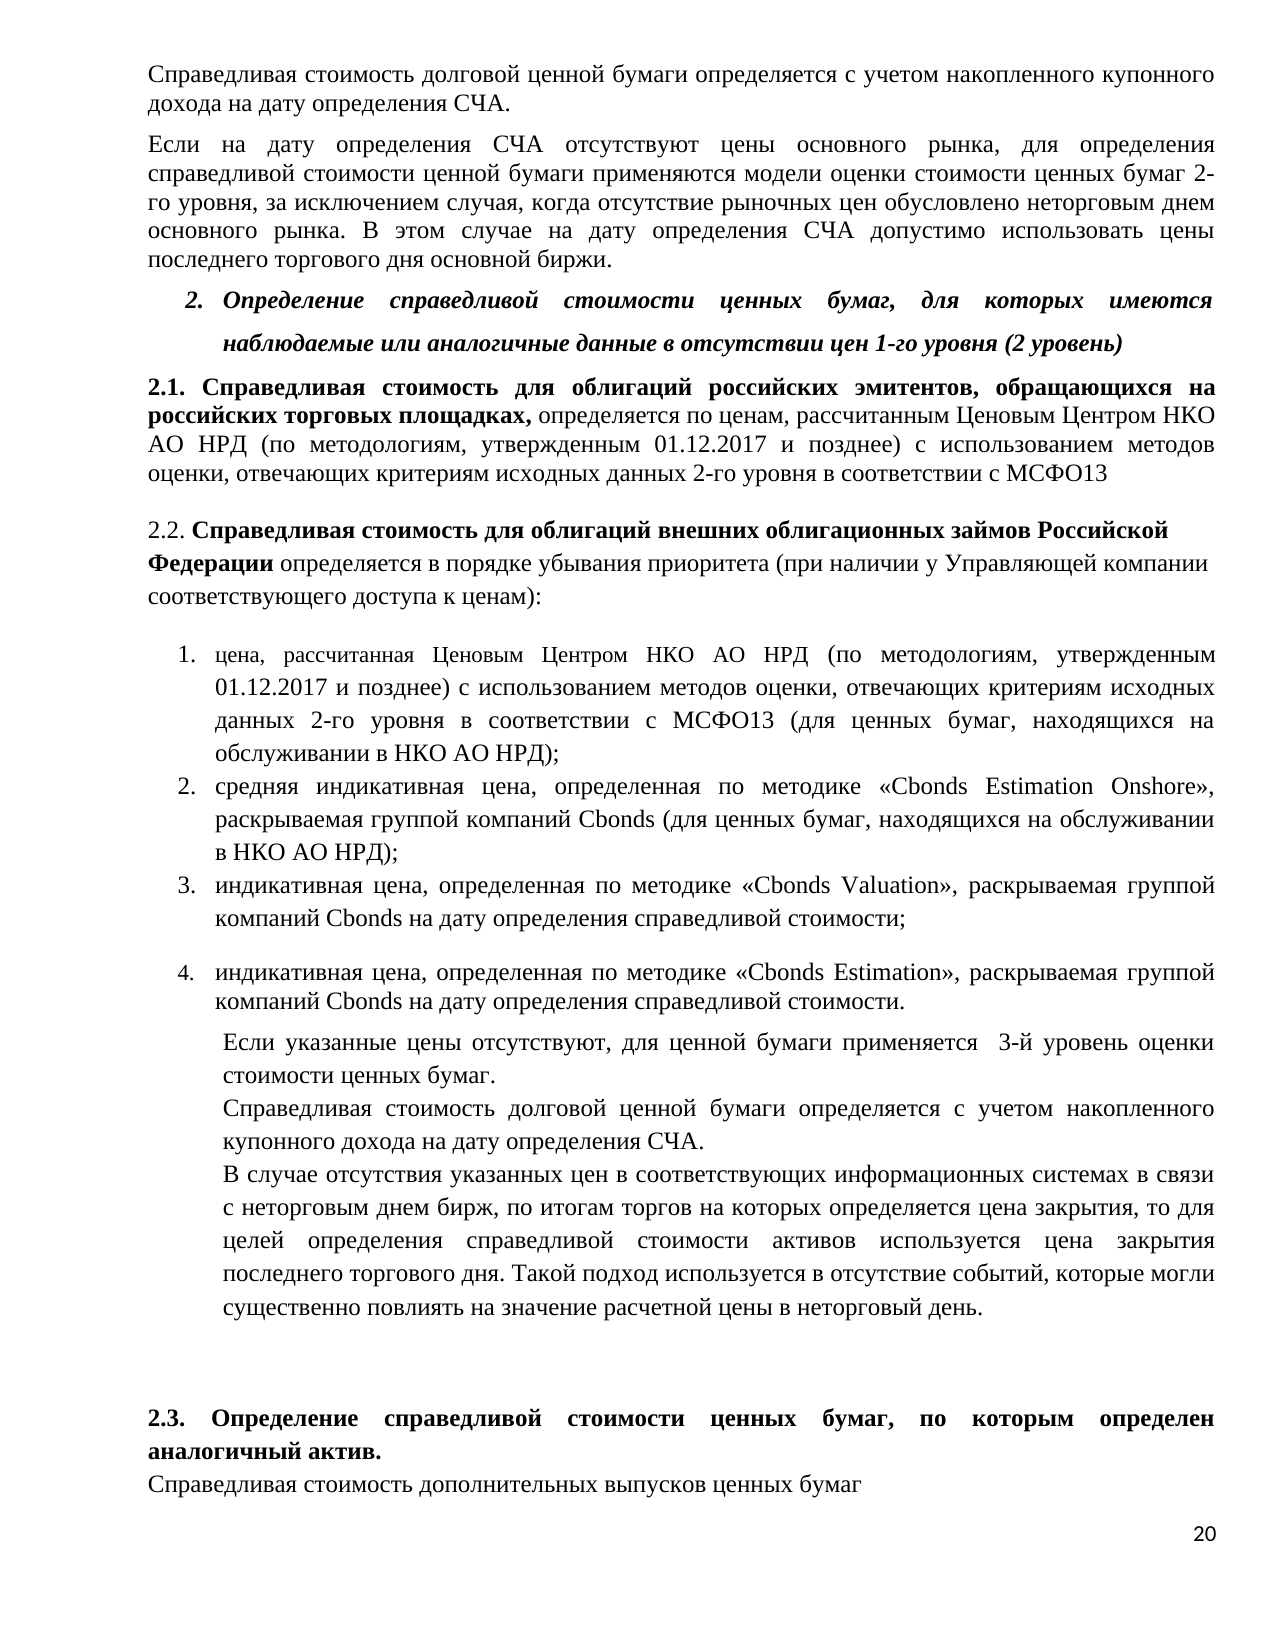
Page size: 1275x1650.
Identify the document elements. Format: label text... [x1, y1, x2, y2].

text 2.2. Справедливая стоимость для облигаций внешних облигационных займов Российской Федерации определяется в порядке убывания приоритета (при наличии у Управляющей компании соответствующего доступа к ценам): [148, 515, 1216, 610]
list В случае отсутствия указанных цен в соответствующих информационных системах в связи с неторговым днем бирж, по итогам торгов на которых определяется цена закрытия, то для целей определения справедливой стоимости активов используется цена закрытия последнего торгового дня. Такой подход используется в отсутствие событий, которые могли существенно повлиять на значение расчетной цены в неторговый день. [223, 1159, 1216, 1320]
list индикативная цена, определенная по методике «Cbonds Valuation», раскрываемая группой компаний Cbonds на дату определения справедливой стоимости; [177, 871, 1216, 932]
text Справедливая стоимость дополнительных выпусков ценных бумаг [148, 1469, 1216, 1498]
list цена, рассчитанная Ценовым Центром НКО АО НРД (по методологиям, утвержденным 01.12.2017 и позднее) с использованием методов оценки, отвечающих критериям исходных данных 2-го уровня в соответствии с МСФО13 (для ценных бумаг, находящихся на обслуживании в НКО АО НРД); [177, 639, 1216, 767]
text Если на дату определения СЧА отсутствуют цены основного рынка, для определения справедливой стоимости ценной бумаги применяются модели оценки стоимости ценных бумаг 2-го уровня, за исключением случая, когда отсутствие рыночных цен обусловлено неторговым днем основного рынка. В этом случае на дату определения СЧА допустимо использовать цены последнего торгового дня основной биржи. [148, 129, 1216, 273]
text Справедливая стоимость долговой ценной бумаги определяется с учетом накопленного купонного дохода на дату определения СЧА. [148, 59, 1216, 117]
text 2.1. Справедливая стоимость для облигаций российских эмитентов, обращающихся на российских торговых площадках, определяется по ценам, рассчитанным Ценовым Центром НКО АО НРД (по методологиям, утвержденным 01.12.2017 и позднее) с использованием методов оценки, отвечающих критериям исходных данных 2-го уровня в соответствии с МСФО13 [148, 372, 1216, 487]
list Справедливая стоимость долговой ценной бумаги определяется с учетом накопленного купонного дохода на дату определения СЧА. [223, 1093, 1216, 1155]
list индикативная цена, определенная по методике «Cbonds Estimation», раскрываемая группой компаний Cbonds на дату определения справедливой стоимости. [177, 957, 1216, 1015]
list Определение справедливой стоимости ценных бумаг, для которых имеются наблюдаемые или аналогичные данные в отсутствии цен 1-го уровня (2 уровень) [185, 285, 1216, 357]
list средняя индикативная цена, определенная по методике «Cbonds Estimation Onshore», раскрываемая группой компаний Cbonds (для ценных бумаг, находящихся на обслуживании в НКО АО НРД); [177, 771, 1216, 866]
text 2.3. Определение справедливой стоимости ценных бумаг, по которым определен аналогичный актив. [148, 1403, 1216, 1465]
list Если указанные цены отсутствуют, для ценной бумаги применяется 3-й уровень оценки стоимости ценных бумаг. [223, 1027, 1216, 1089]
